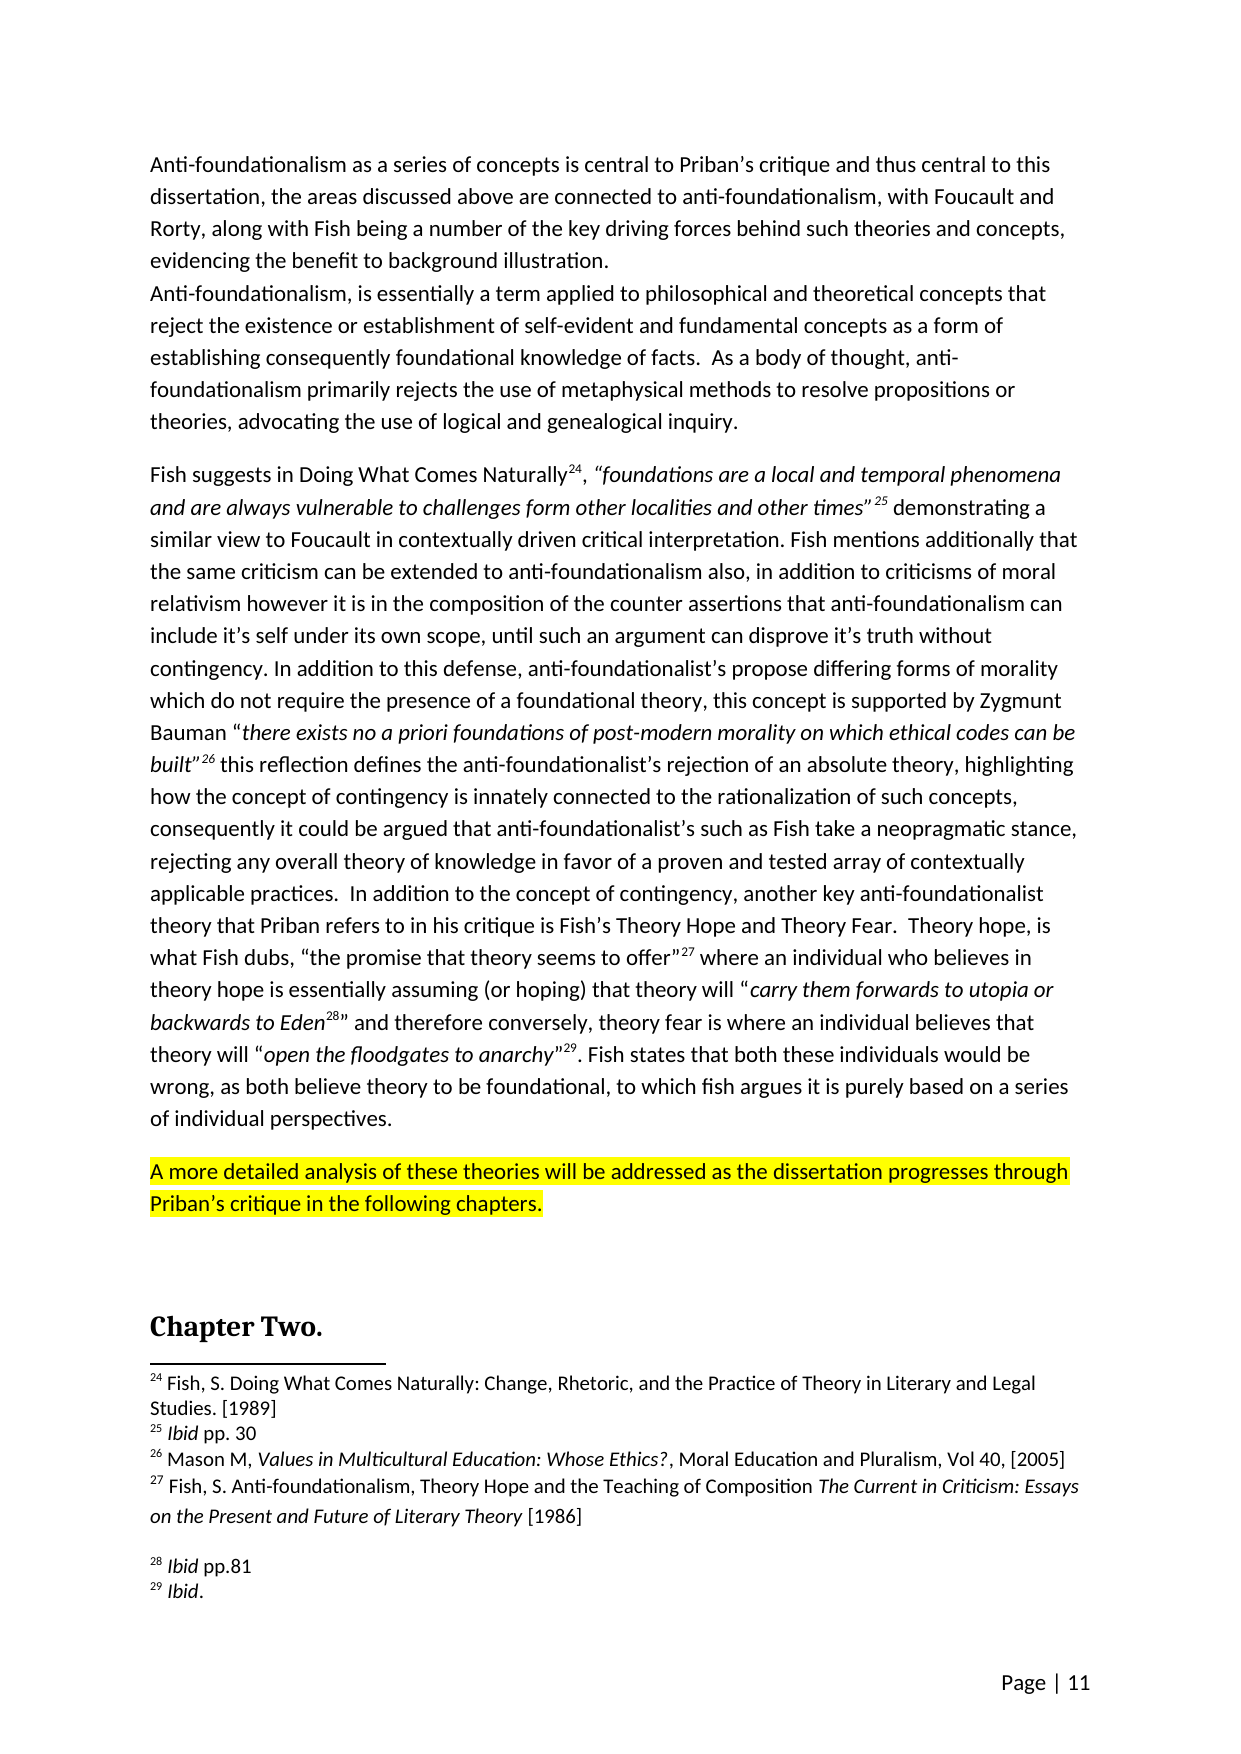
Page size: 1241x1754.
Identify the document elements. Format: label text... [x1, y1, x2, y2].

text Anti-foundationalism as a series of concepts is central to Priban’s critique and thus central to this dissertation, the areas discussed above are connected to anti-foundationalism, with Foucault and Rorty, along with Fish being a number of the key driving forces behind such theories and concepts, evidencing the benefit to background illustration. [150, 150, 1090, 274]
text Fish suggests in Doing What Comes Naturally, “foundations are a local and temporal phenomena and are always vulnerable to challenges form other localities and other times” demonstrating a similar view to Foucault in contextually driven critical interpretation. Fish mentions additionally that the same criticism can be extended to anti-foundationalism also, in addition to criticisms of moral relativism however it is in the composition of the counter assertions that anti-foundationalism can include it’s self under its own scope, until such an argument can disprove it’s truth without contingency. In addition to this defense, anti-foundationalist’s propose differing forms of morality which do not require the presence of a foundational theory, this concept is supported by Zygmunt Bauman “there exists no a priori foundations of post-modern morality on which ethical codes can be built” this reflection defines the anti-foundationalist’s rejection of an absolute theory, highlighting how the concept of contingency is innately connected to the rationalization of such concepts, consequently it could be argued that anti-foundationalist’s such as Fish take a neopragmatic stance, rejecting any overall theory of knowledge in favor of a proven and tested array of contextually applicable practices. In addition to the concept of contingency, another key anti-foundationalist theory that Priban refers to in his critique is Fish’s Theory Hope and Theory Fear. Theory hope, is what Fish dubs, “the promise that theory seems to offer” where an individual who believes in theory hope is essentially assuming (or hoping) that theory will “carry them forwards to utopia or backwards to Eden” and therefore conversely, theory fear is where an individual believes that theory will “open the floodgates to anarchy”. Fish states that both these individuals would be wrong, as both believe theory to be foundational, to which fish argues it is purely based on a series of individual perspectives. [150, 461, 1090, 1132]
text Anti-foundationalism, is essentially a term applied to philosophical and theoretical concepts that reject the existence or establishment of self-evident and fundamental concepts as a form of establishing consequently foundational knowledge of facts. As a body of thought, anti-foundationalism primarily rejects the use of metaphysical methods to resolve propositions or theories, advocating the use of logical and genealogical inquiry. [150, 279, 1090, 436]
subtitle Chapter Two. [150, 1310, 1090, 1344]
text A more detailed analysis of these theories will be addressed as the dissertation progresses through Priban’s critique in the following chapters. [150, 1157, 1090, 1217]
